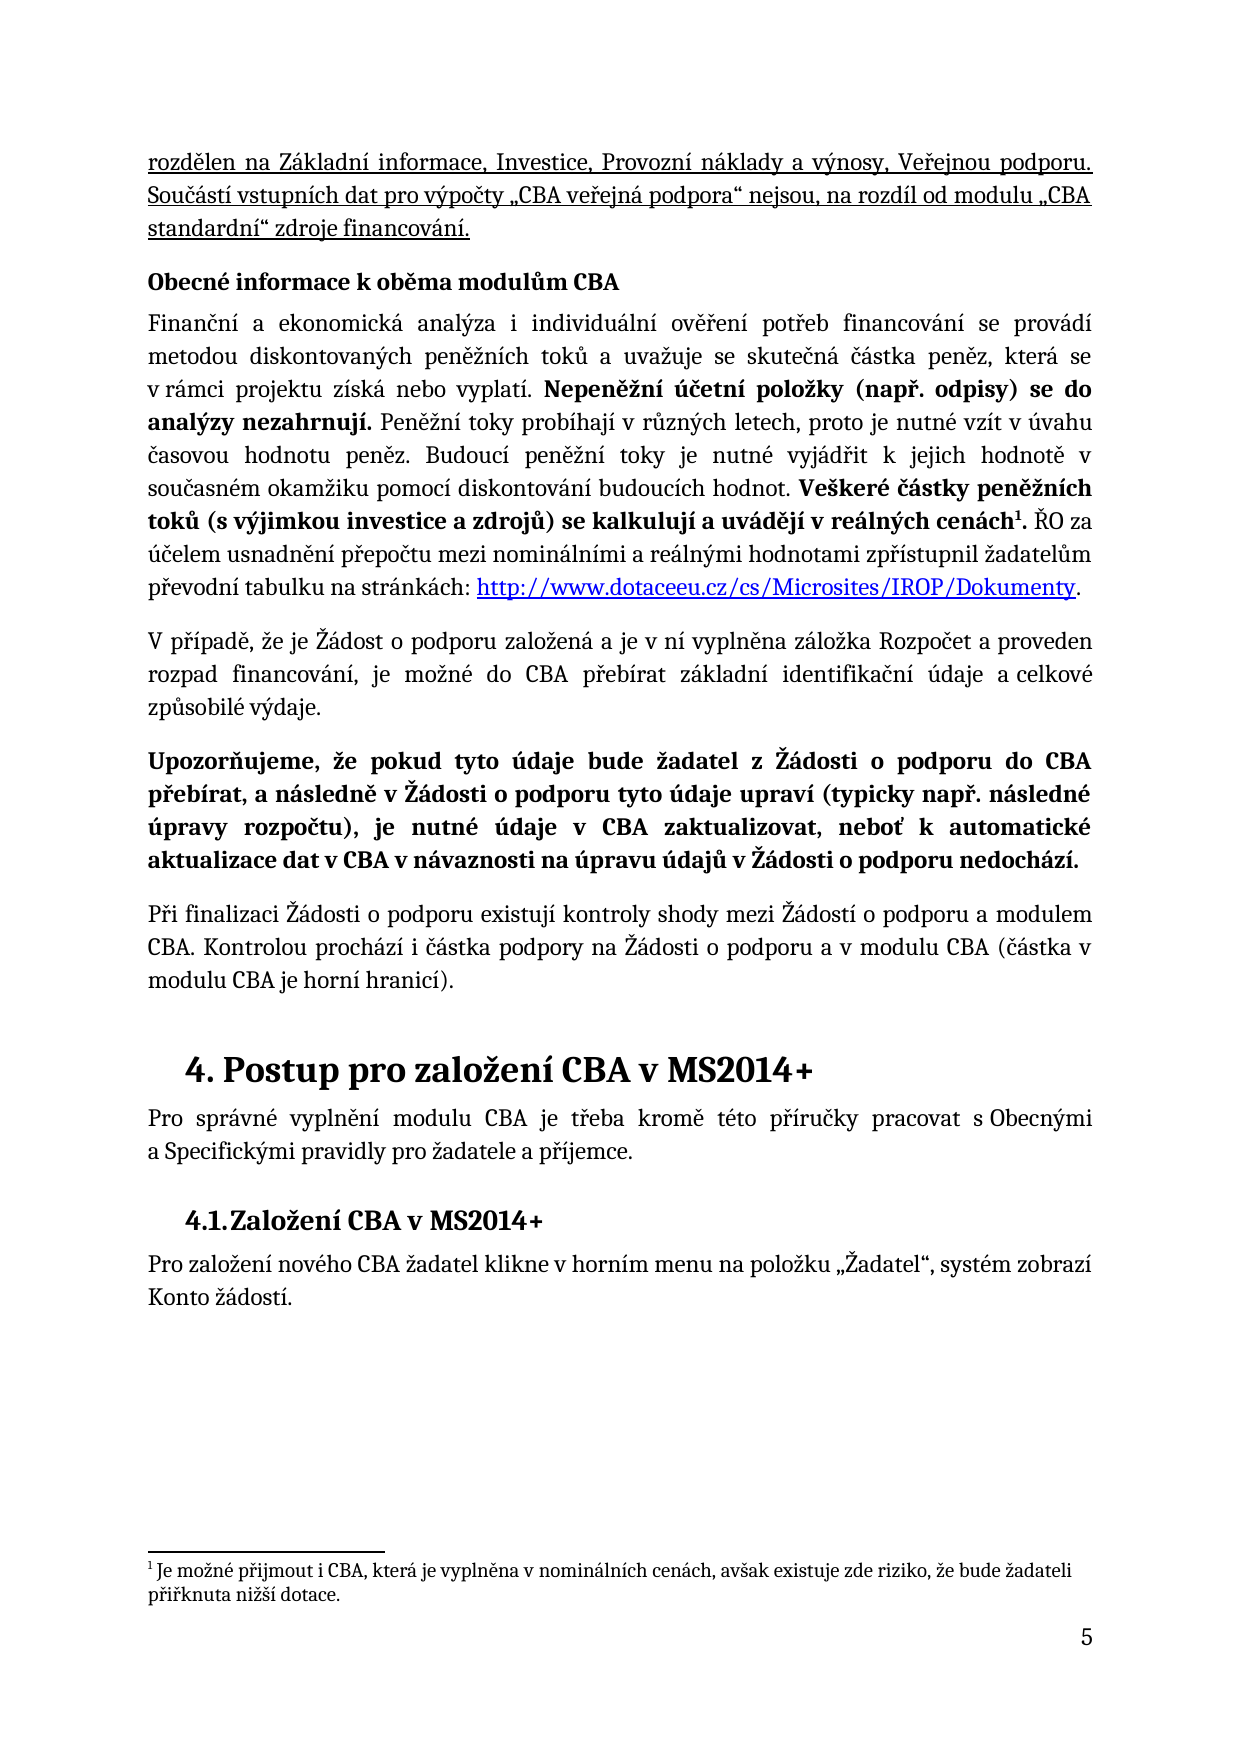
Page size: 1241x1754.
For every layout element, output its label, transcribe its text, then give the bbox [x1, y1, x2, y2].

text V případě, že je Žádost o podporu založená a je v ní vyplněna záložka Rozpočet a proveden rozpad financování, je možné do CBA přebírat základní identifikační údaje a celkové způsobilé výdaje. [148, 627, 1093, 722]
text Upozorňujeme, že pokud tyto údaje bude žadatel z Žádosti o podporu do CBA přebírat, a následně v Žádosti o podporu tyto údaje upraví (typicky např. následné úpravy rozpočtu), je nutné údaje v CBA zaktualizovat, neboť k automatické aktualizace dat v CBA v návaznosti na úpravu údajů v Žádosti o podporu nedochází. [148, 747, 1093, 874]
subtitle Založení CBA v MS2014+ [185, 1204, 1093, 1237]
text Pro založení nového CBA žadatel klikne v horním menu na položku „Žadatel“, systém zobrazí Konto žádostí. [148, 1250, 1093, 1311]
text Při finalizaci Žádosti o podporu existují kontroly shody mezi Žádostí o podporu a modulem CBA. Kontrolou prochází i částka podpory na Žádosti o podporu a v modulu CBA (částka v modulu CBA je horní hranicí). [148, 899, 1093, 994]
subtitle Postup pro založení CBA v MS2014+ [185, 1049, 1093, 1092]
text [148, 148, 1093, 172]
text Pro správné vyplnění modulu CBA je třeba kromě této příručky pracovat s Obecnými a Specifickými pravidly pro žadatele a příjemce. [148, 1104, 1093, 1166]
text Finanční a ekonomická analýza i individuální ověření potřeb financování se provádí metodou diskontovaných peněžních toků a uvažuje se skutečná částka peněz, která se v rámci projektu získá nebo vyplatí. Nepeněžní účetní položky (např. odpisy) se do analýzy nezahrnují. Peněžní toky probíhají v různých letech, proto je nutné vzít v úvahu časovou hodnotu peněz. Budoucí peněžní toky je nutné vyjádřit k jejich hodnotě v současném okamžiku pomocí diskontování budoucích hodnot. Veškeré částky peněžních toků (s výjimkou investice a zdrojů) se kalkulují a uvádějí v reálných cenách. ŘO za účelem usnadnění přepočtu mezi nominálními a reálnými hodnotami zpřístupnil žadatelům převodní tabulku na stránkách: http://www.dotaceeu.cz/cs/Microsites/IROP/Dokumenty. [148, 309, 1093, 602]
subtitle Obecné informace k oběma modulům CBA [148, 267, 1093, 296]
